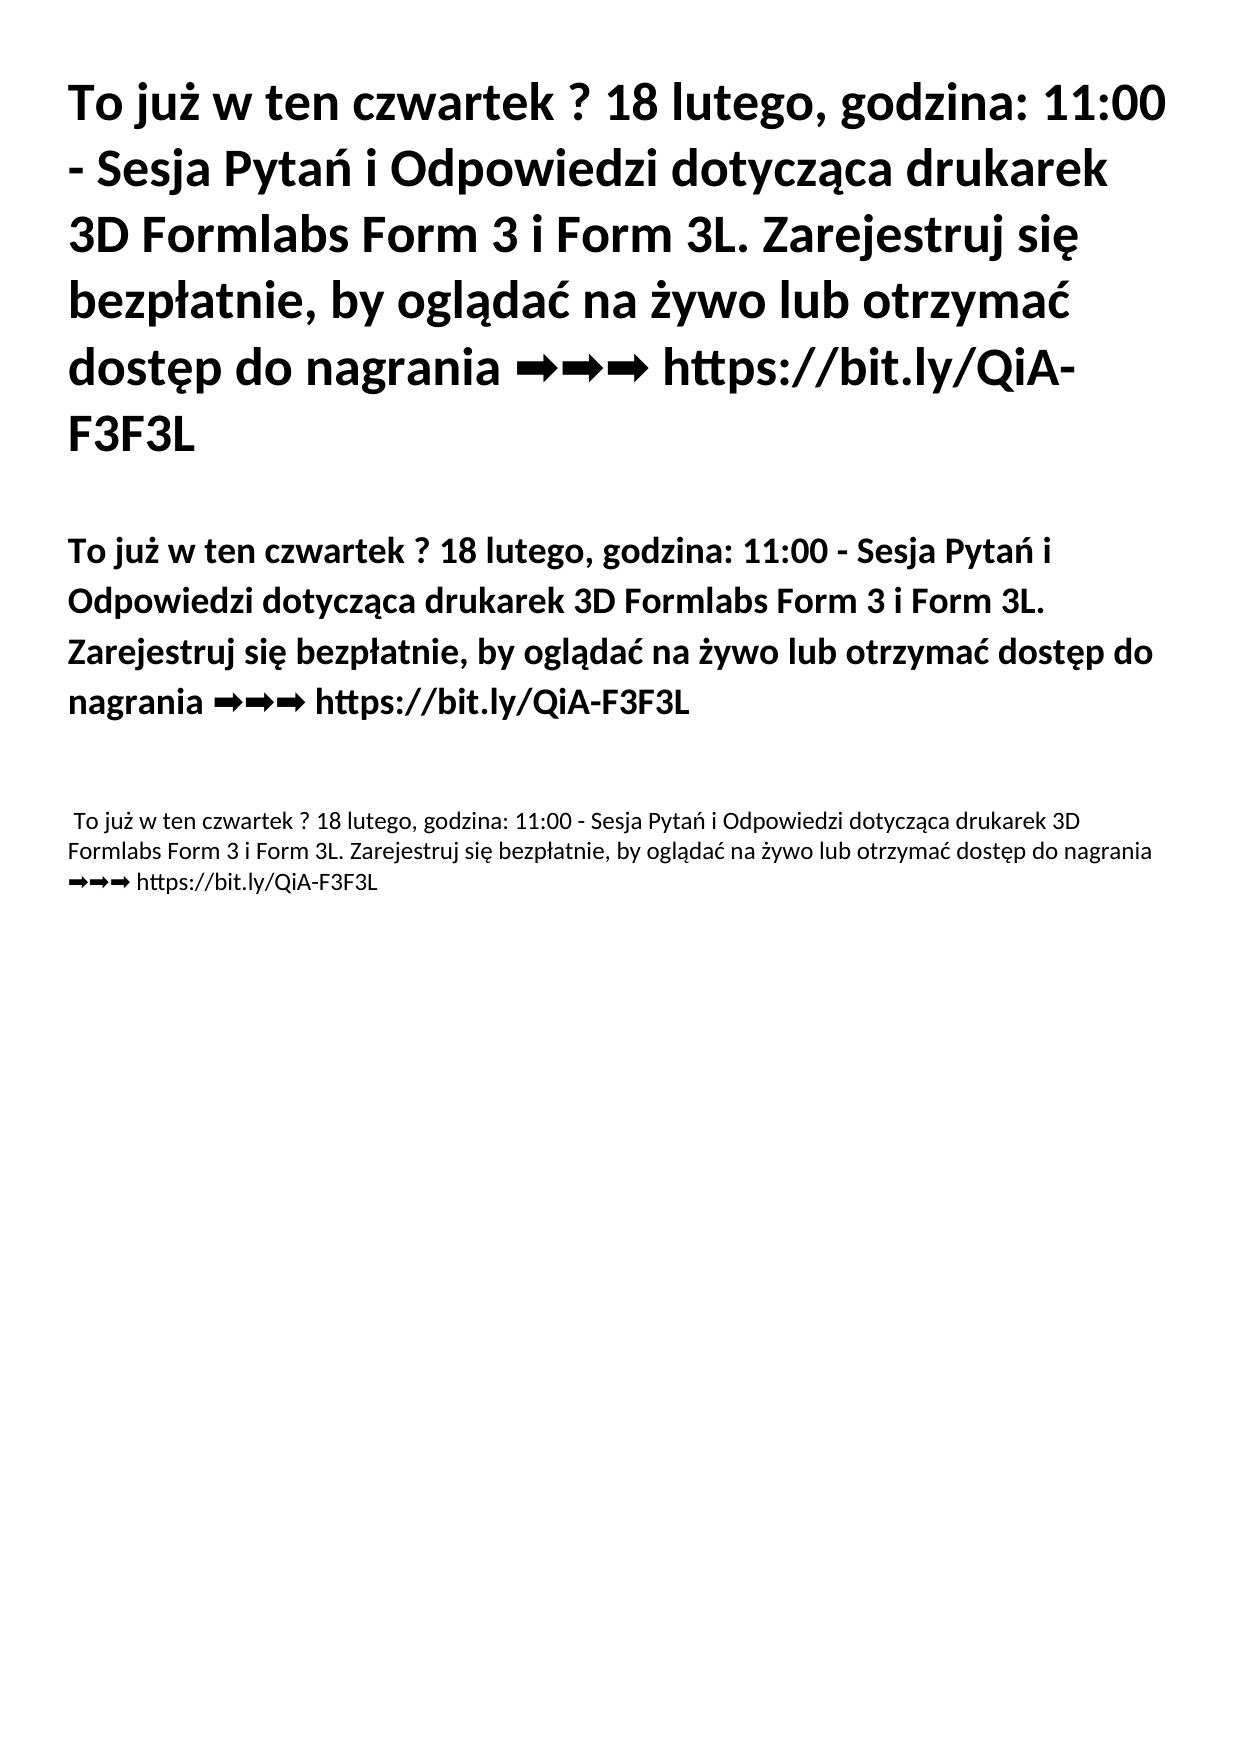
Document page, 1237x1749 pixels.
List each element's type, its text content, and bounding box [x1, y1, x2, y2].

text To już w ten czwartek ? 18 lutego, godzina: 11:00 - Sesja Pytań i Odpowiedzi dotycząca drukarek 3D Formlabs Form 3 i Form 3L. Zarejestruj się bezpłatnie, by oglądać na żywo lub otrzymać dostęp do nagrania ➡➡➡ https://bit.ly/QiA-F3F3L [68, 805, 1169, 896]
text To już w ten czwartek ? 18 lutego, godzina: 11:00 - Sesja Pytań i Odpowiedzi dotycząca drukarek 3D Formlabs Form 3 i Form 3L. Zarejestruj się bezpłatnie, by oglądać na żywo lub otrzymać dostęp do nagrania ➡➡➡ https://bit.ly/QiA-F3F3L [68, 68, 1169, 464]
text To już w ten czwartek ? 18 lutego, godzina: 11:00 - Sesja Pytań i Odpowiedzi dotycząca drukarek 3D Formlabs Form 3 i Form 3L. Zarejestruj się bezpłatnie, by oglądać na żywo lub otrzymać dostęp do nagrania ➡➡➡ https://bit.ly/QiA-F3F3L [68, 527, 1169, 724]
